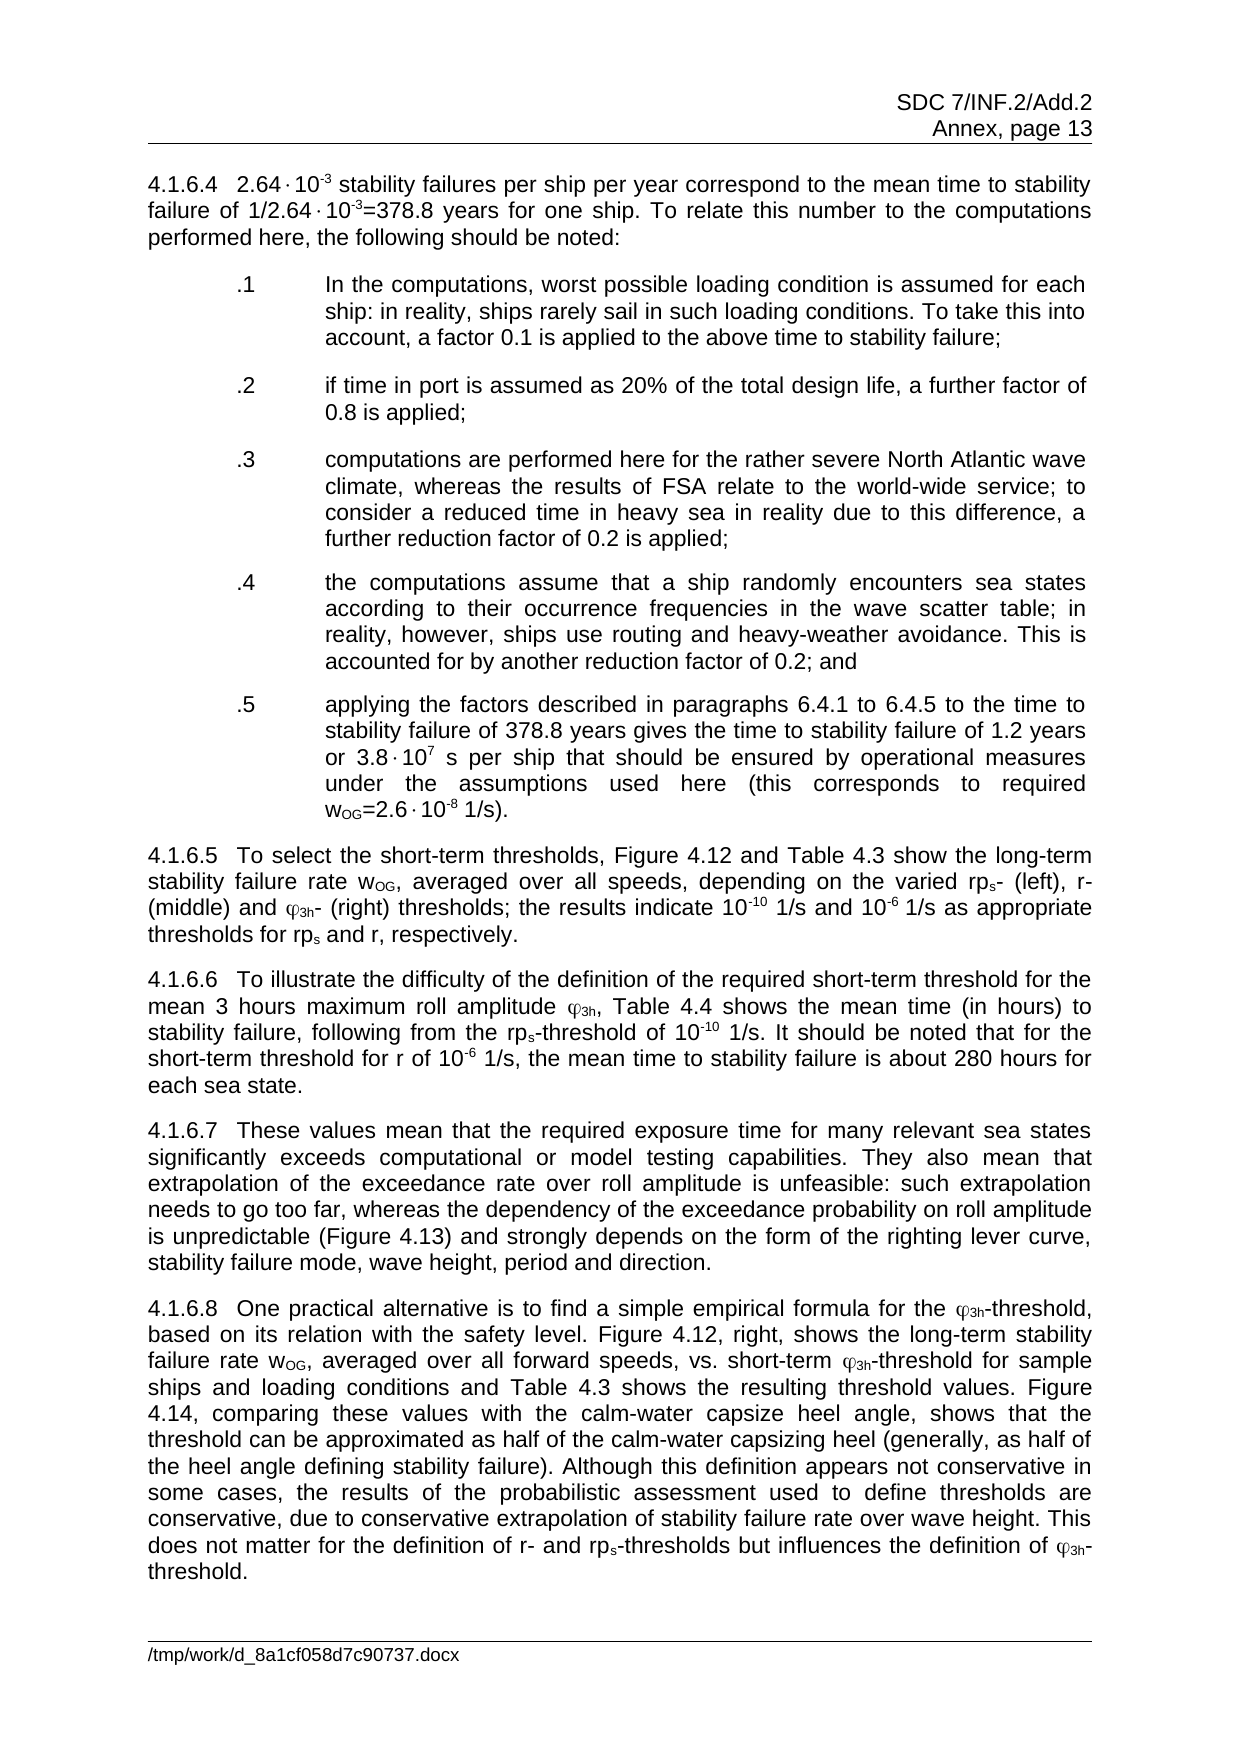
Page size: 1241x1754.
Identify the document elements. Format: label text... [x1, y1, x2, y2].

text 4.1.6.5 To select the short-term thresholds, Figure 4.12 and Table 4.3 show the long-term stability failure rate wOG, averaged over all speeds, depending on the varied rps- (left), r- (middle) and 3h- (right) thresholds; the results indicate 10-10 1/s and 10-6 1/s as appropriate thresholds for rps and r, respectively. [148, 842, 1092, 947]
text .2 if time in port is assumed as 20% of the total design life, a further factor of 0.8 is applied; [236, 372, 1087, 425]
text 4.1.6.6 To illustrate the difficulty of the definition of the required short-term threshold for the mean 3 hours maximum roll amplitude 3h, Table 4.4 shows the mean time (in hours) to stability failure, following from the rps-threshold of 10-10 1/s. It should be noted that for the short-term threshold for r of 10-6 1/s, the mean time to stability failure is about 280 hours for each sea state. [148, 966, 1092, 1098]
text .1 In the computations, worst possible loading condition is assumed for each ship: in reality, ships rarely sail in such loading conditions. To take this into account, a factor 0.1 is applied to the above time to stability failure; [236, 271, 1087, 351]
text .5 applying the factors described in paragraphs 6.4.1 to 6.4.5 to the time to stability failure of 378.8 years gives the time to stability failure of 1.2 years or 3.8107 s per ship that should be ensured by operational measures under the assumptions used here (this corresponds to required wOG=2.610-8 1/s). [236, 691, 1087, 822]
text 4.1.6.8 One practical alternative is to find a simple empirical formula for the 3h-threshold, based on its relation with the safety level. Figure 4.12, right, shows the long-term stability failure rate wOG, averaged over all forward speeds, vs. short-term 3h-threshold for sample ships and loading conditions and Table 4.3 shows the resulting threshold values. Figure 4.14, comparing these values with the calm-water capsize heel angle, shows that the threshold can be approximated as half of the calm-water capsizing heel (generally, as half of the heel angle defining stability failure). Although this definition appears not conservative in some cases, the results of the probabilistic assessment used to define thresholds are conservative, due to conservative extrapolation of stability failure rate over wave height. This does not matter for the definition of r- and rps-thresholds but influences the definition of 3h-threshold. [148, 1294, 1092, 1584]
text .4 the computations assume that a ship randomly encounters sea states according to their occurrence frequencies in the wave scatter table; in reality, however, ships use routing and heavy-weather avoidance. This is accounted for by another reduction factor of 0.2; and [236, 568, 1087, 674]
text .3 computations are performed here for the rather severe North Atlantic wave climate, whereas the results of FSA relate to the world-wide service; to consider a reduced time in heavy sea in reality due to this difference, a further reduction factor of 0.2 is applied; [236, 446, 1087, 552]
text 4.1.6.7 These values mean that the required exposure time for many relevant sea states significantly exceeds computational or model testing capabilities. They also mean that extrapolation of the exceedance rate over roll amplitude is unfeasible: such extrapolation needs to go too far, whereas the dependency of the exceedance probability on roll amplitude is unpredictable (Figure 4.13) and strongly depends on the form of the righting lever curve, stability failure mode, wave height, period and direction. [148, 1117, 1092, 1275]
text 4.1.6.4 2.6410-3 stability failures per ship per year correspond to the mean time to stability failure of 1/2.6410-3=378.8 years for one ship. To relate this number to the computations performed here, the following should be noted: [148, 171, 1092, 250]
